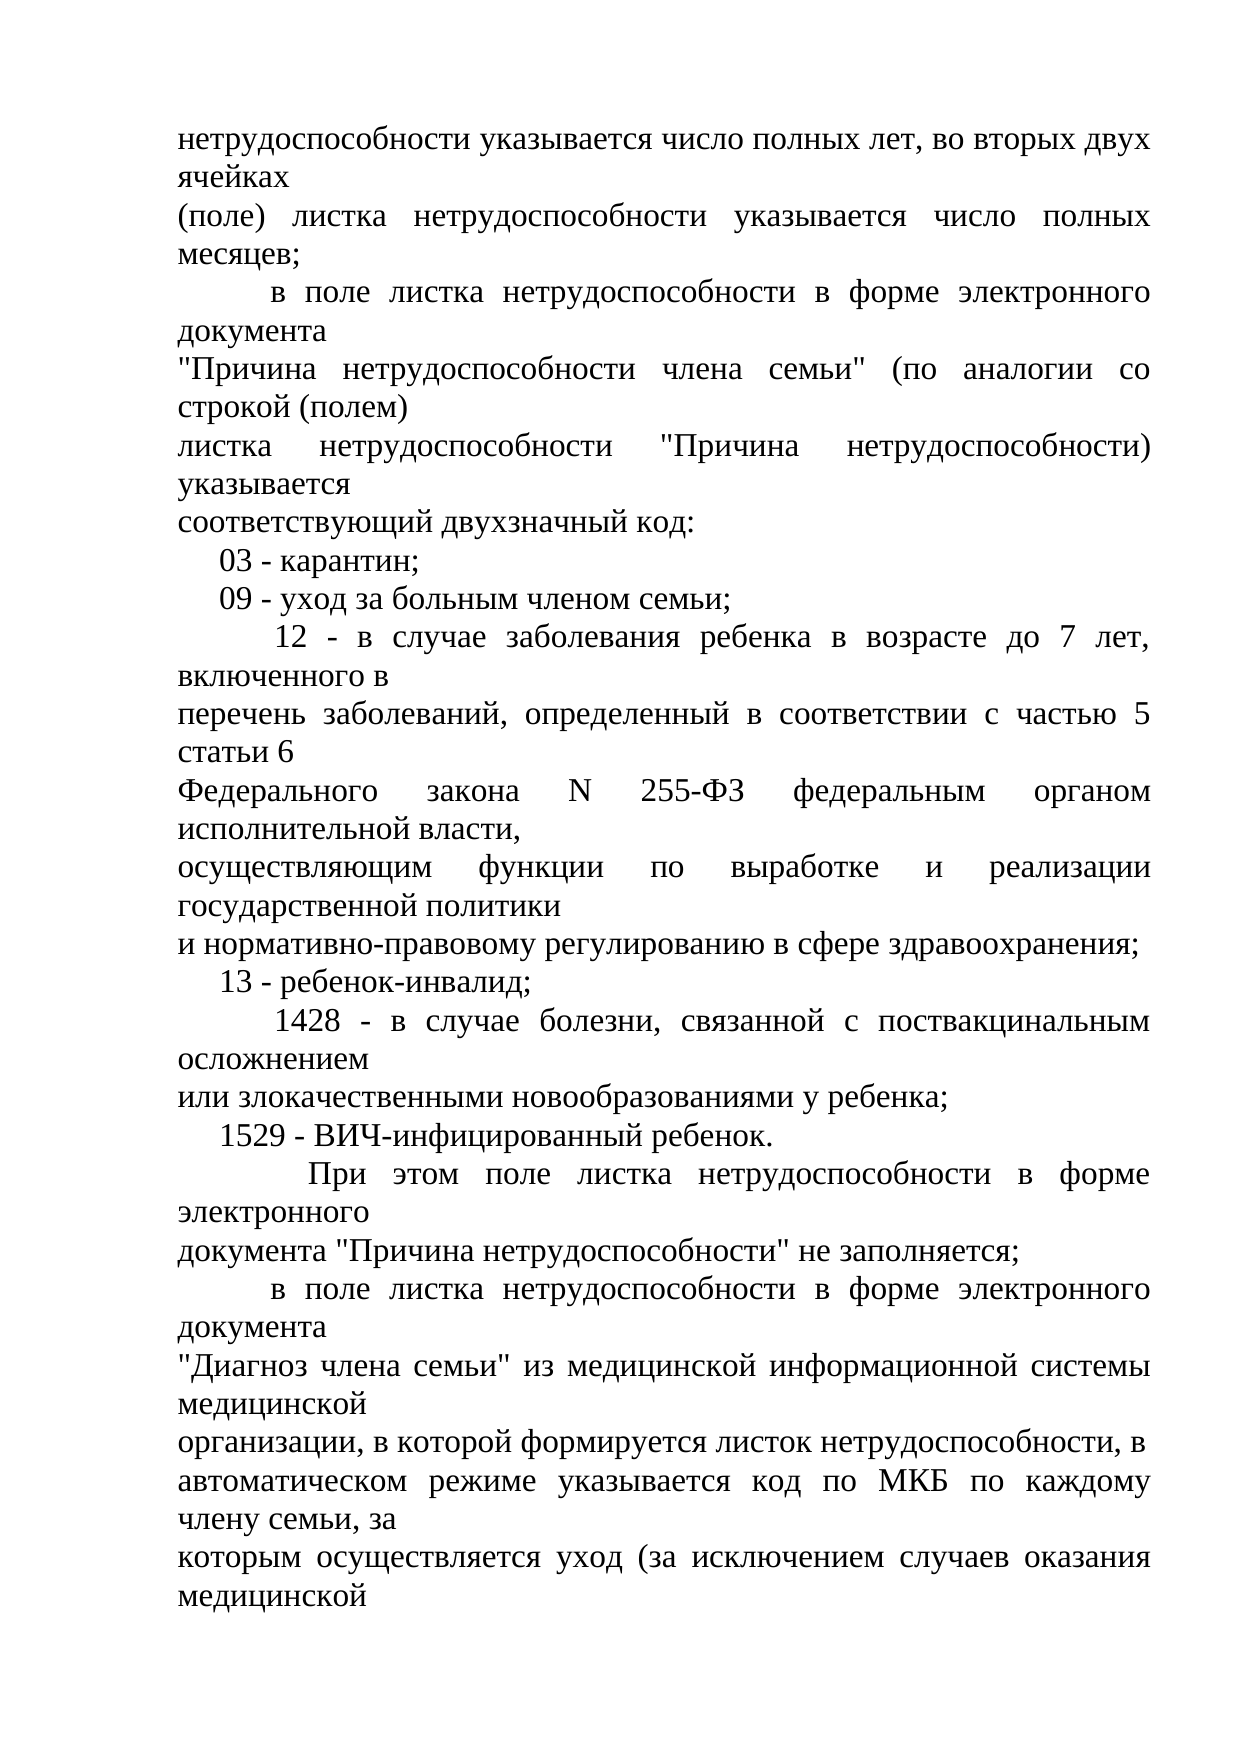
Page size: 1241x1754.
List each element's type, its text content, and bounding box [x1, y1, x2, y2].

text 1529 - ВИЧ-инфицированный ребенок. [177, 1115, 1152, 1153]
text "Диагноз члена семьи" из медицинской информационной системы медицинской [177, 1345, 1152, 1421]
text 03 - карантин; [177, 540, 1152, 578]
text 1428 - в случае болезни, связанной с поствакцинальным осложнением [177, 1000, 1152, 1076]
text листка нетрудоспособности "Причина нетрудоспособности) указывается [177, 425, 1152, 501]
text в поле листка нетрудоспособности в форме электронного документа [177, 1268, 1152, 1345]
text нетрудоспособности указывается число полных лет, во вторых двух ячейках [177, 118, 1152, 195]
text в поле листка нетрудоспособности в форме электронного документа [177, 271, 1152, 348]
text "Причина нетрудоспособности члена семьи" (по аналогии со строкой (полем) [177, 348, 1152, 425]
text 09 - уход за больным членом семьи; [177, 578, 1152, 616]
text организации, в которой формируется листок нетрудоспособности, в [177, 1421, 1152, 1460]
text которым осуществляется уход (за исключением случаев оказания медицинской [177, 1536, 1152, 1613]
text осуществляющим функции по выработке и реализации государственной политики [177, 846, 1152, 923]
text При этом поле листка нетрудоспособности в форме электронного [177, 1153, 1152, 1230]
text 13 - ребенок-инвалид; [177, 961, 1152, 1000]
text соответствующий двухзначный код: [177, 501, 1152, 540]
text перечень заболеваний, определенный в соответствии с частью 5 статьи 6 [177, 693, 1152, 770]
text или злокачественными новообразованиями у ребенка; [177, 1076, 1152, 1115]
text и нормативно-правовому регулированию в сфере здравоохранения; [177, 923, 1152, 961]
text Федерального закона N 255-ФЗ федеральным органом исполнительной власти, [177, 770, 1152, 846]
text автоматическом режиме указывается код по МКБ по каждому члену семьи, за [177, 1460, 1152, 1536]
text (поле) листка нетрудоспособности указывается число полных месяцев; [177, 195, 1152, 271]
text документа "Причина нетрудоспособности" не заполняется; [177, 1230, 1152, 1268]
text 12 - в случае заболевания ребенка в возрасте до 7 лет, включенного в [177, 616, 1152, 693]
